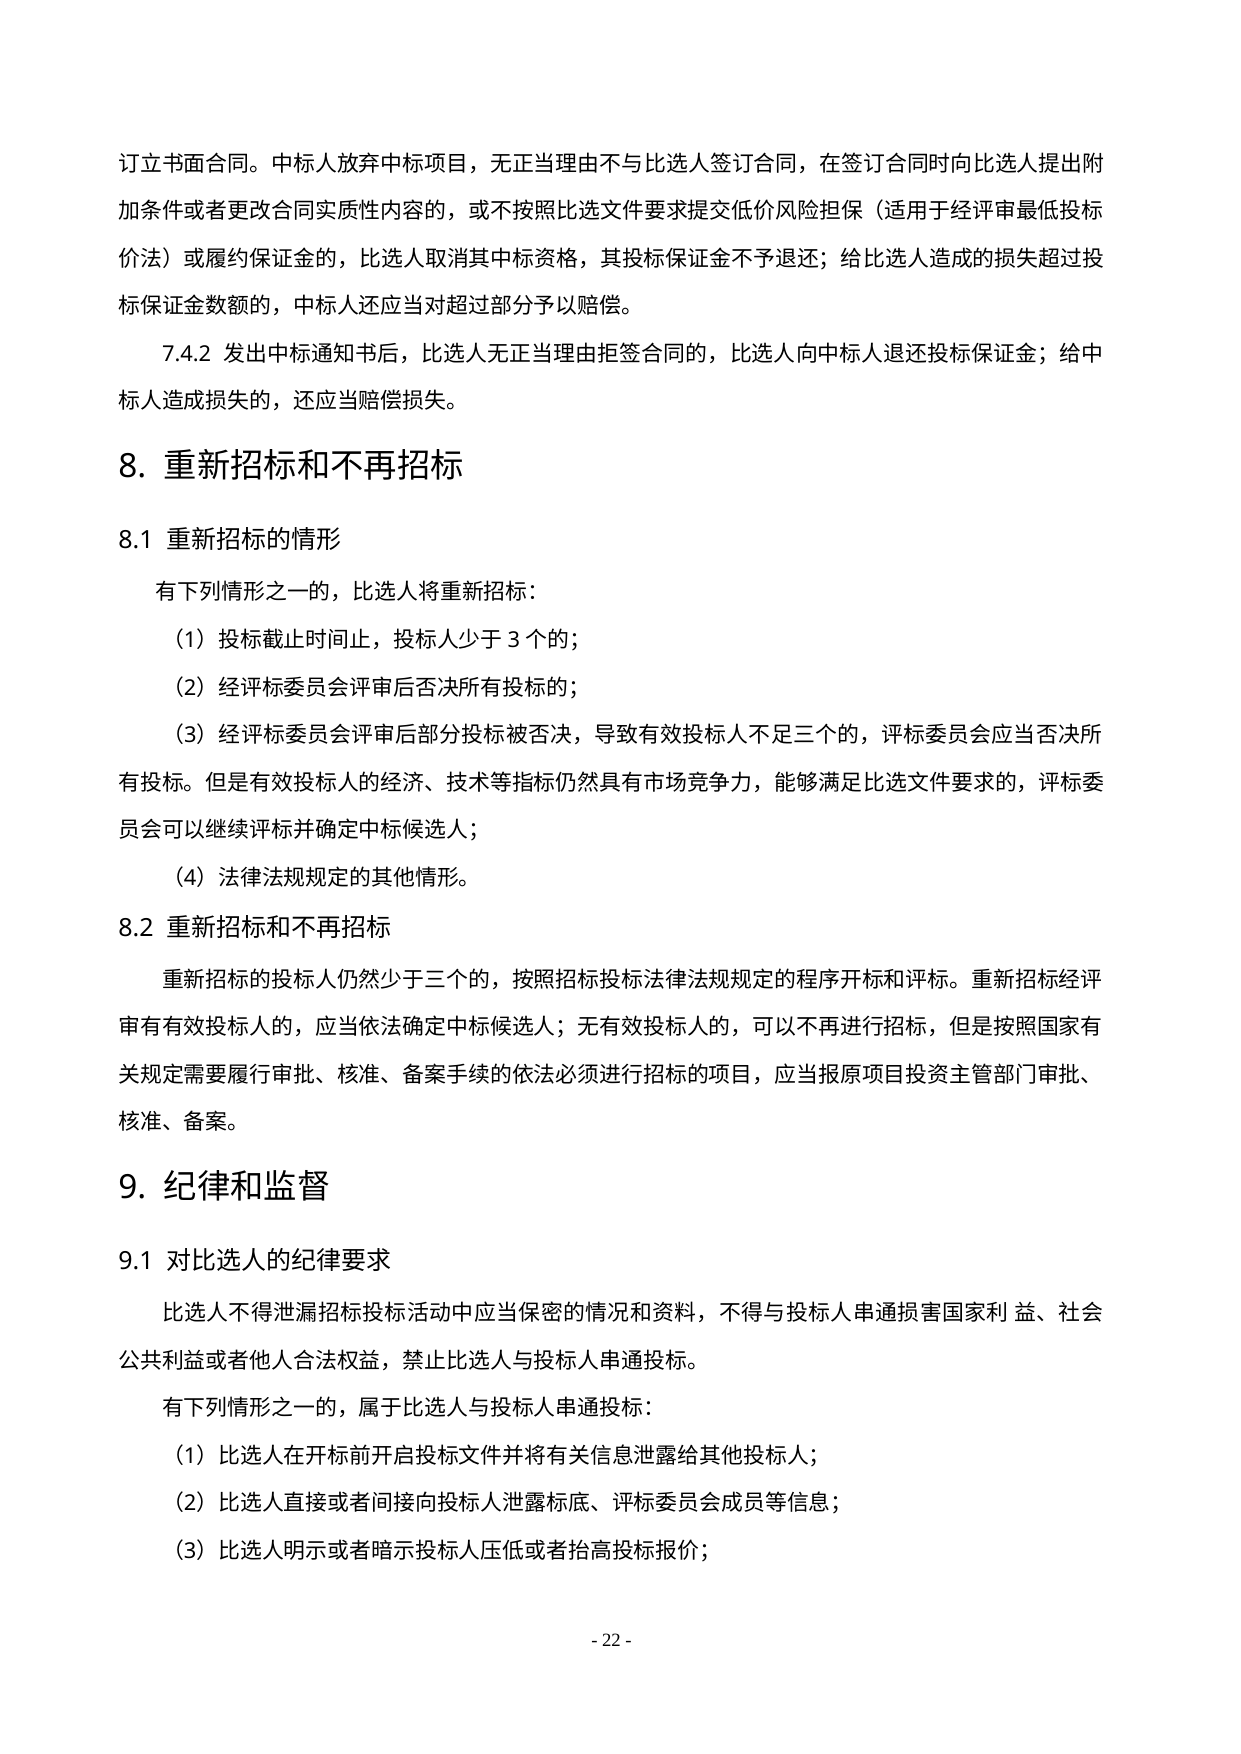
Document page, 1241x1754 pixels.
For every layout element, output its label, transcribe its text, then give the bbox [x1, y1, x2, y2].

subtitle 9.1 对比选人的纪律要求 [118, 1241, 1104, 1277]
text 重新招标的投标人仍然少于三个的，按照招标投标法律法规规定的程序开标和评标。重新招标经评审有有效投标人的，应当依法确定中标候选人；无有效投标人的，可以不再进行招标，但是按照国家有关规定需要履行审批、核准、备案手续的依法必须进行招标的项目，应当报原项目投资主管部门审批、核准、备案。 [118, 962, 1104, 1136]
text （3）比选人明示或者暗示投标人压低或者抬高投标报价； [118, 1533, 1104, 1565]
subtitle 8.1 重新招标的情形 [118, 520, 1104, 556]
text （2）经评标委员会评审后否决所有投标的； [118, 669, 1104, 701]
subtitle 8.2 重新招标和不再招标 [118, 907, 1104, 943]
text 有下列情形之一的，属于比选人与投标人串通投标： [118, 1390, 1104, 1422]
text （1）比选人在开标前开启投标文件并将有关信息泄露给其他投标人； [118, 1438, 1104, 1469]
text （3）经评标委员会评审后部分投标被否决，导致有效投标人不足三个的，评标委员会应当否决所有投标。但是有效投标人的经济、技术等指标仍然具有市场竞争力，能够满足比选文件要求的，评标委员会可以继续评标并确定中标候选人； [118, 717, 1104, 844]
text 7.4.2 发出中标通知书后，比选人无正当理由拒签合同的，比选人向中标人退还投标保证金；给中标人造成损失的，还应当赔偿损失。 [118, 336, 1104, 415]
subtitle 9. 纪律和监督 [118, 1152, 1104, 1217]
text （1）投标截止时间止，投标人少于 3 个的； [118, 622, 1104, 654]
text （2）比选人直接或者间接向投标人泄露标底、评标委员会成员等信息； [118, 1485, 1104, 1517]
subtitle 8. 重新招标和不再招标 [118, 431, 1104, 496]
text （4）法律法规规定的其他情形。 [118, 860, 1104, 891]
text 比选人不得泄漏招标投标活动中应当保密的情况和资料，不得与投标人串通损害国家利 益、社会公共利益或者他人合法权益，禁止比选人与投标人串通投标。 [118, 1295, 1104, 1374]
text 有下列情形之一的，比选人将重新招标： [156, 574, 1104, 606]
